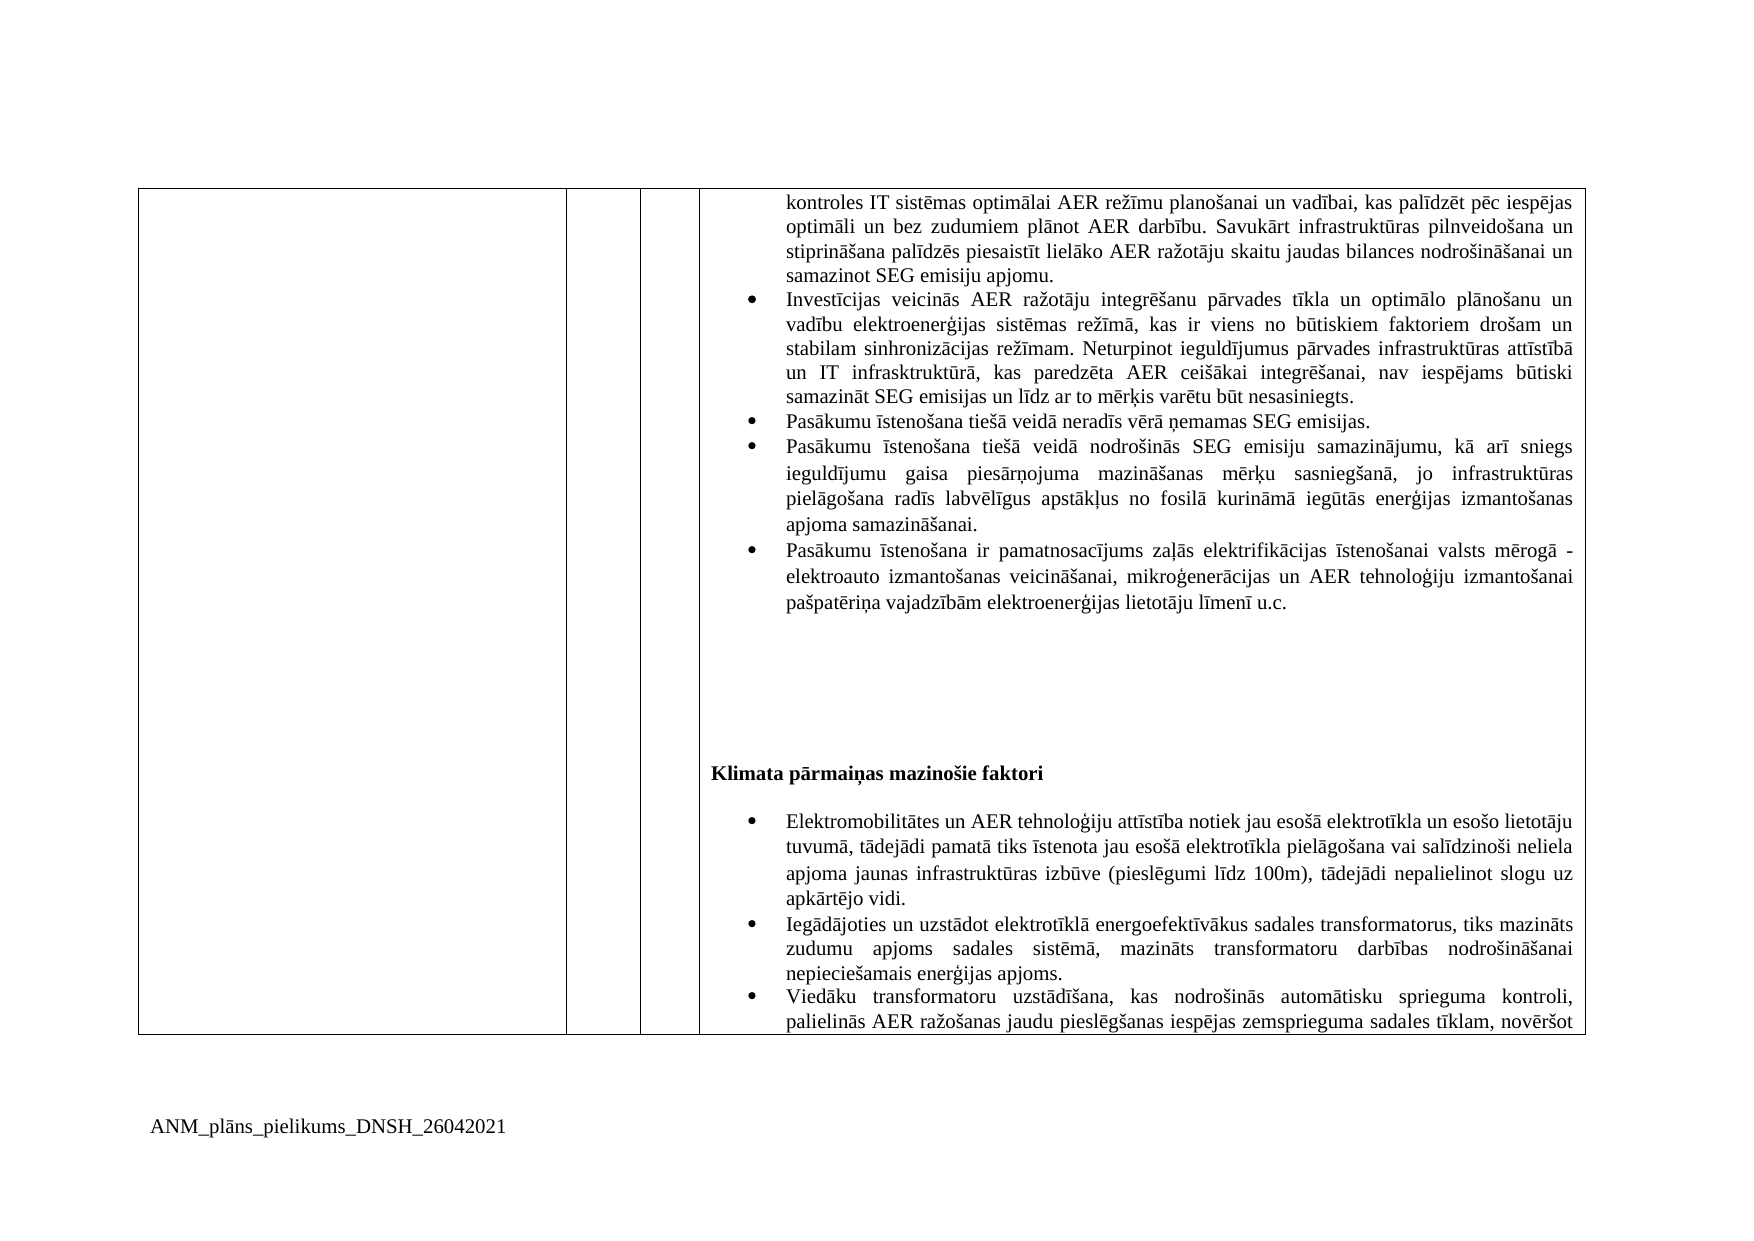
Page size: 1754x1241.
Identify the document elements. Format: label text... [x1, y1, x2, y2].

table_cell [567, 189, 640, 1034]
table_cell X [641, 189, 699, 1034]
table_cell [700, 189, 1585, 1034]
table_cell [139, 189, 566, 1034]
